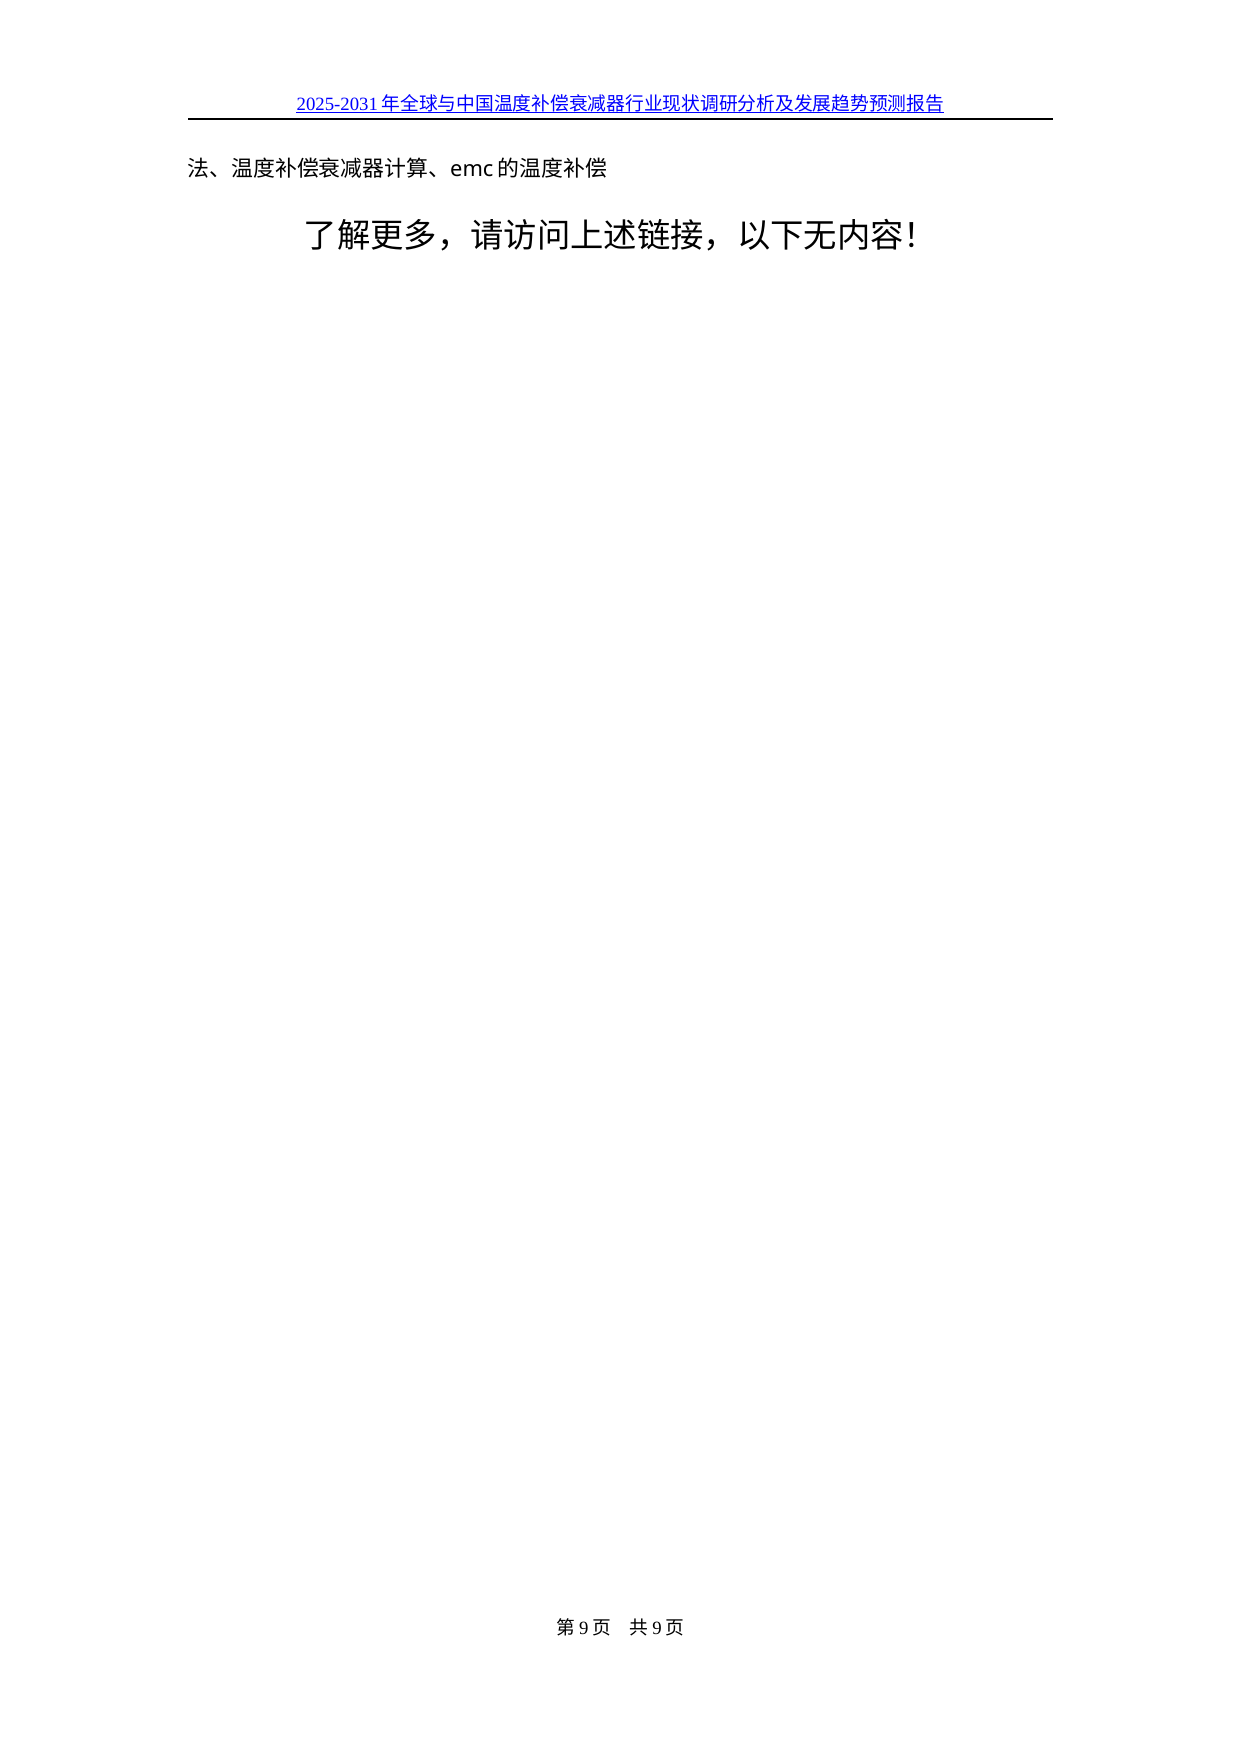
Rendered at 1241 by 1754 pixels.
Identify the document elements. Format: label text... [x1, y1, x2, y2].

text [187, 150, 1053, 183]
title 了解更多，请访问上述链接，以下无内容！ [187, 200, 1053, 265]
